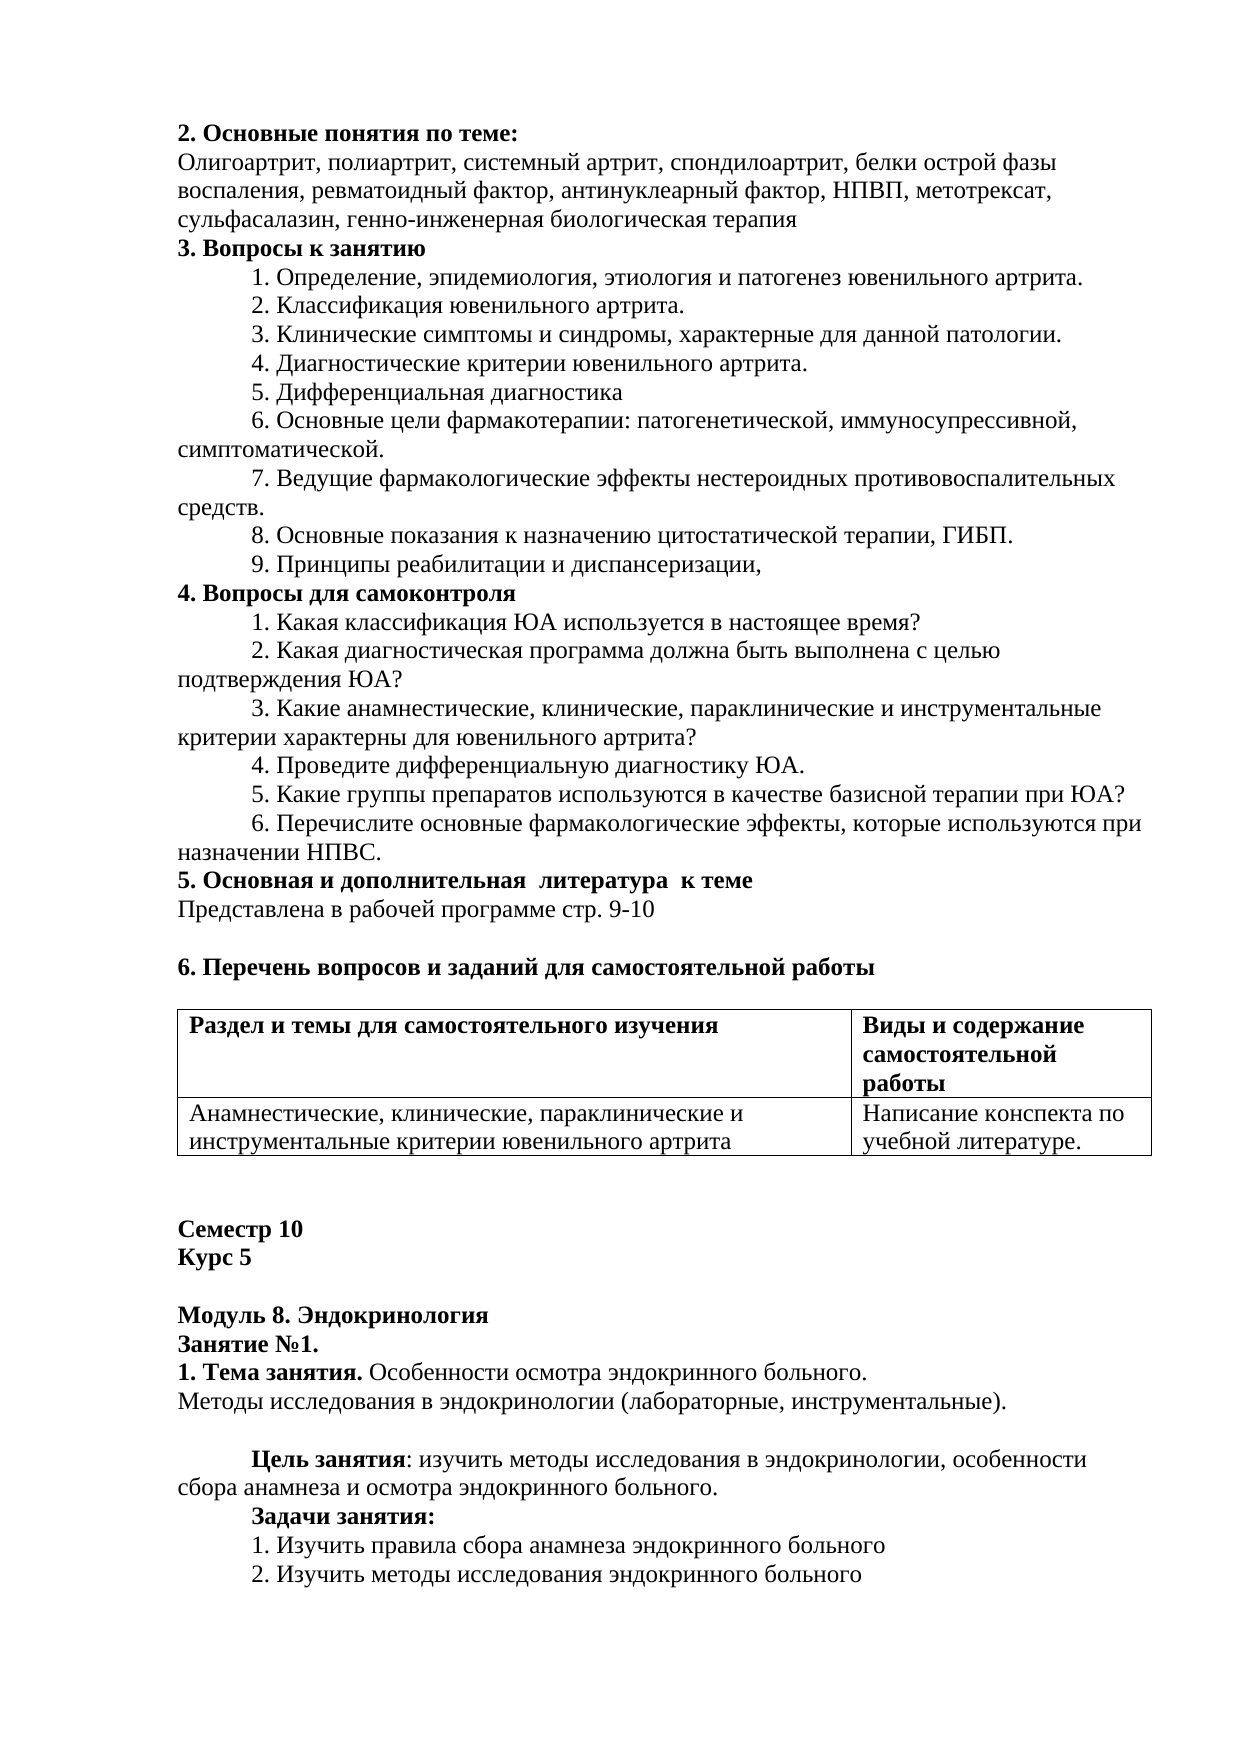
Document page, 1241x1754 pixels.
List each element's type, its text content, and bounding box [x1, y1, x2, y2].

text 1. Определение, эпидемиология, этиология и патогенез ювенильного артрита. [177, 262, 1152, 291]
table_cell Написание конспекта по учебной литературе. [852, 1098, 1151, 1155]
text 6. Перечень вопросов и заданий для самостоятельной работы [177, 952, 1152, 981]
text 2. Классификация ювенильного артрита. [177, 291, 1152, 319]
text 5. Основная и дополнительная литература к теме [177, 866, 1152, 894]
text 9. Принципы реабилитации и диспансеризации, [177, 549, 1152, 578]
text 1. Изучить правила сбора анамнеза эндокринного больного [177, 1530, 1152, 1559]
text 2. Изучить методы исследования эндокринного больного [177, 1559, 1152, 1587]
text 1. Тема занятия. Особенности осмотра эндокринного больного. [177, 1357, 1152, 1386]
text Курс 5 [177, 1242, 1152, 1271]
text 8. Основные показания к назначению цитостатической терапии, ГИБП. [177, 521, 1152, 549]
text 5. Какие группы препаратов используются в качестве базисной терапии при ЮА? [177, 779, 1152, 808]
text Цель занятия: изучить методы исследования в эндокринологии, особенности сбора анамнеза и осмотра эндокринного больного. [177, 1444, 1152, 1501]
table_header Виды и содержание самостоятельной работы [852, 1010, 1151, 1097]
text Семестр 10 [177, 1214, 1152, 1242]
text 4. Вопросы для самоконтроля [177, 578, 1152, 607]
text 6. Основные цели фармакотерапии: патогенетической, иммуносупрессивной, симптоматической. [177, 406, 1152, 463]
text 3. Вопросы к занятию [177, 233, 1152, 262]
text 4. Диагностические критерии ювенильного артрита. [177, 348, 1152, 377]
text Задачи занятия: [177, 1501, 1152, 1530]
text 5. Дифференциальная диагностика [177, 377, 1152, 406]
table_cell Анамнестические, клинические, параклинические и инструментальные критерии ювенильного артрита [178, 1098, 851, 1155]
text Занятие №1. [177, 1329, 1152, 1357]
text 3. Какие анамнестические, клинические, параклинические и инструментальные критерии характерны для ювенильного артрита? [177, 693, 1152, 751]
text 6. Перечислите основные фармакологические эффекты, которые используются при назначении НПВС. [177, 808, 1152, 866]
text 1. Какая классификация ЮА используется в настоящее время? [177, 607, 1152, 636]
text Представлена в рабочей программе стр. 9-10 [177, 894, 1152, 923]
table_header Раздел и темы для самостоятельного изучения [178, 1010, 851, 1097]
text 2. Основные понятия по теме: [177, 118, 1152, 147]
text 7. Ведущие фармакологические эффекты нестероидных противовоспалительных средств. [177, 463, 1152, 521]
text 2. Какая диагностическая программа должна быть выполнена с целью подтверждения ЮА? [177, 636, 1152, 693]
text 3. Клинические симптомы и синдромы, характерные для данной патологии. [177, 319, 1152, 348]
text Олигоартрит, полиартрит, системный артрит, спондилоартрит, белки острой фазы воспаления, ревматоидный фактор, антинуклеарный фактор, НПВП, метотрексат, сульфасалазин, генно-инженерная биологическая терапия [177, 147, 1152, 233]
text Методы исследования в эндокринологии (лабораторные, инструментальные). [177, 1386, 1152, 1415]
text 4. Проведите дифференциальную диагностику ЮА. [177, 751, 1152, 779]
text Модуль 8. Эндокринология [177, 1300, 1152, 1329]
